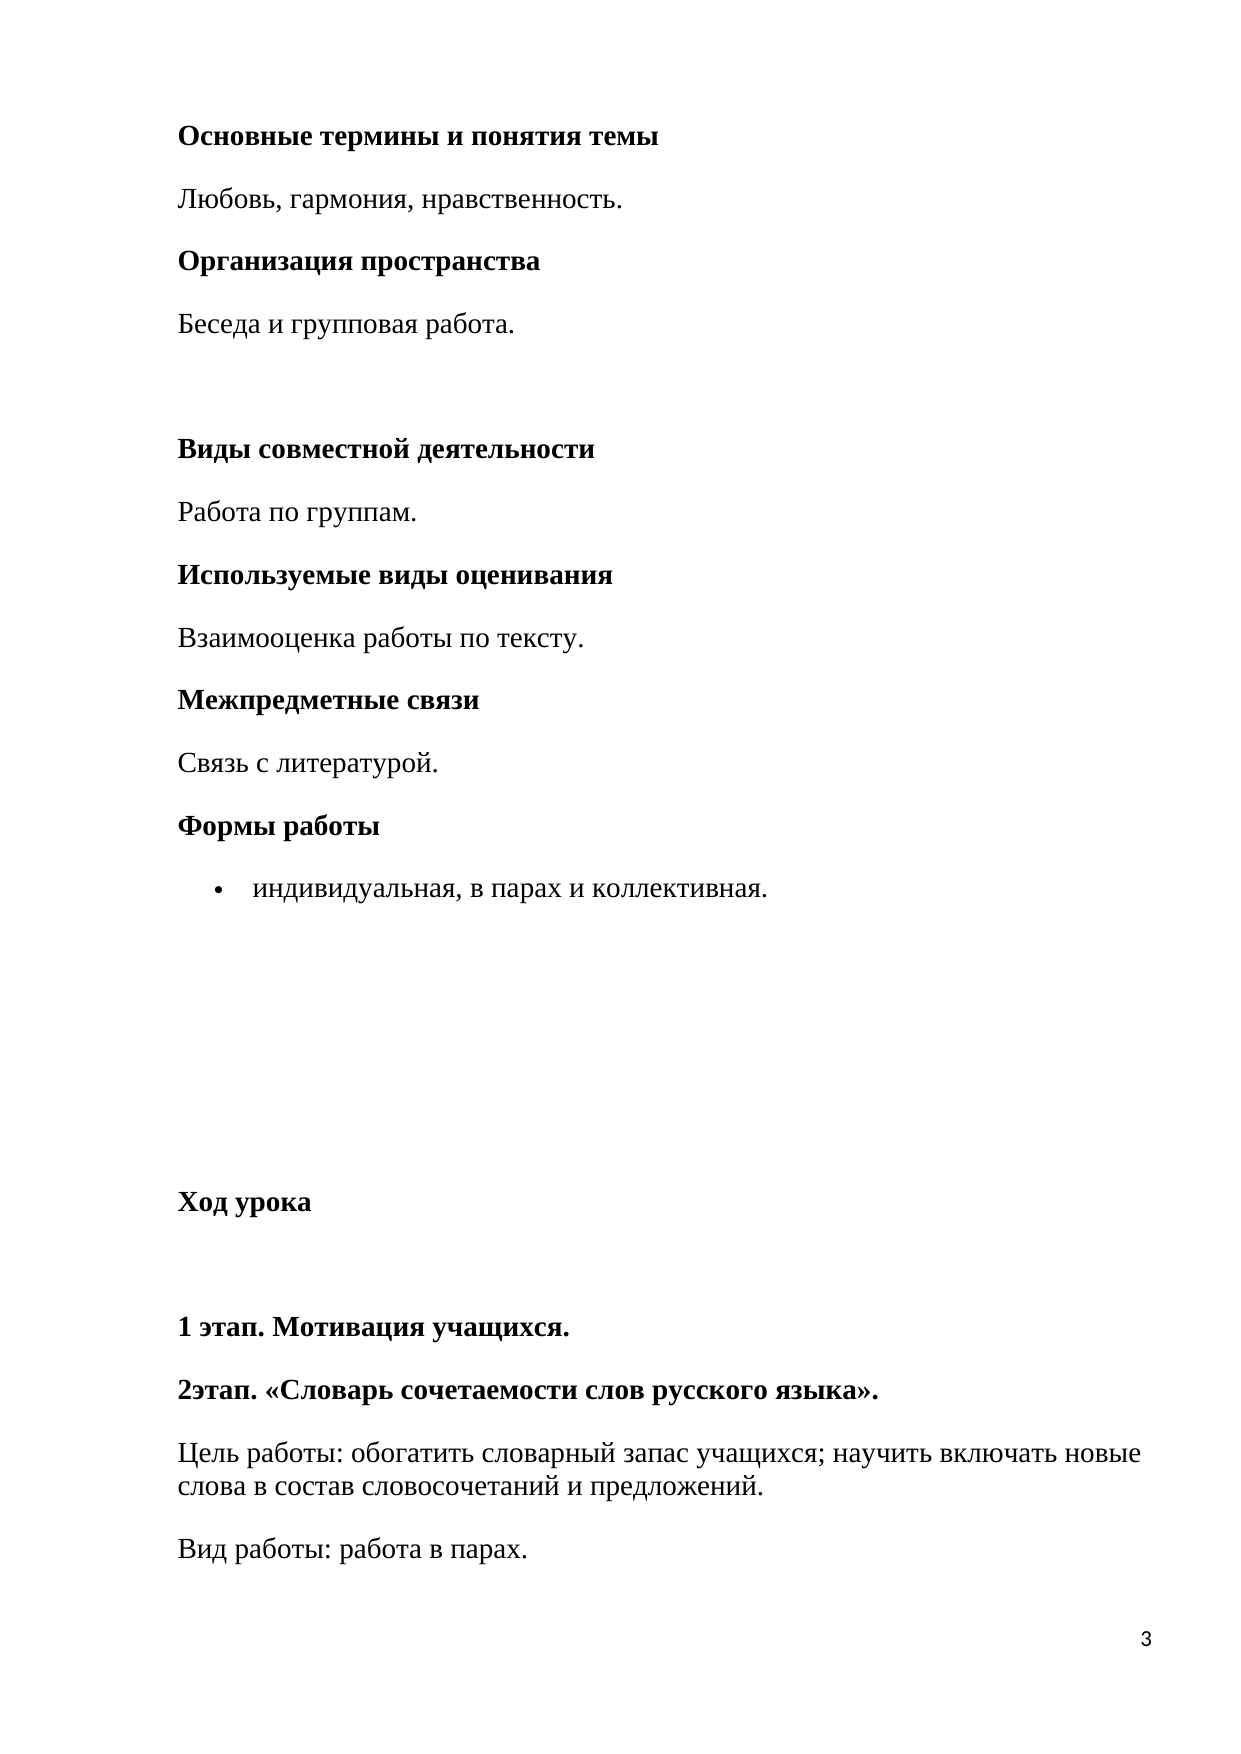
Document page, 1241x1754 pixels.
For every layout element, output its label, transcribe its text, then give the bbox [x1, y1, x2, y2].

text 2этап. «Словарь сочетаемости слов русского языка». [177, 1372, 1152, 1406]
subtitle Ход урока [177, 1184, 1152, 1218]
list индивидуальная, в парах и коллективная. [215, 871, 1152, 904]
text Цель работы: обогатить словарный запас учащихся; научить включать новые слова в состав словосочетаний и предложений. [177, 1435, 1152, 1502]
subtitle Межпредметные связи [177, 682, 1152, 716]
text Связь с литературой. [177, 745, 1152, 779]
text Вид работы: работа в парах. [177, 1531, 1152, 1565]
text Любовь, гармония, нравственность. [177, 181, 1152, 214]
subtitle Используемые виды оценивания [177, 557, 1152, 591]
subtitle Формы работы [177, 808, 1152, 841]
text Беседа и групповая работа. [177, 306, 1152, 340]
subtitle Организация пространства [177, 243, 1152, 277]
subtitle Виды совместной деятельности [177, 432, 1152, 465]
text 1 этап. Мотивация учащихся. [177, 1309, 1152, 1343]
text Работа по группам. [177, 494, 1152, 528]
text Основные термины и понятия темы [177, 118, 1152, 152]
text Взаимооценка работы по тексту. [177, 620, 1152, 653]
